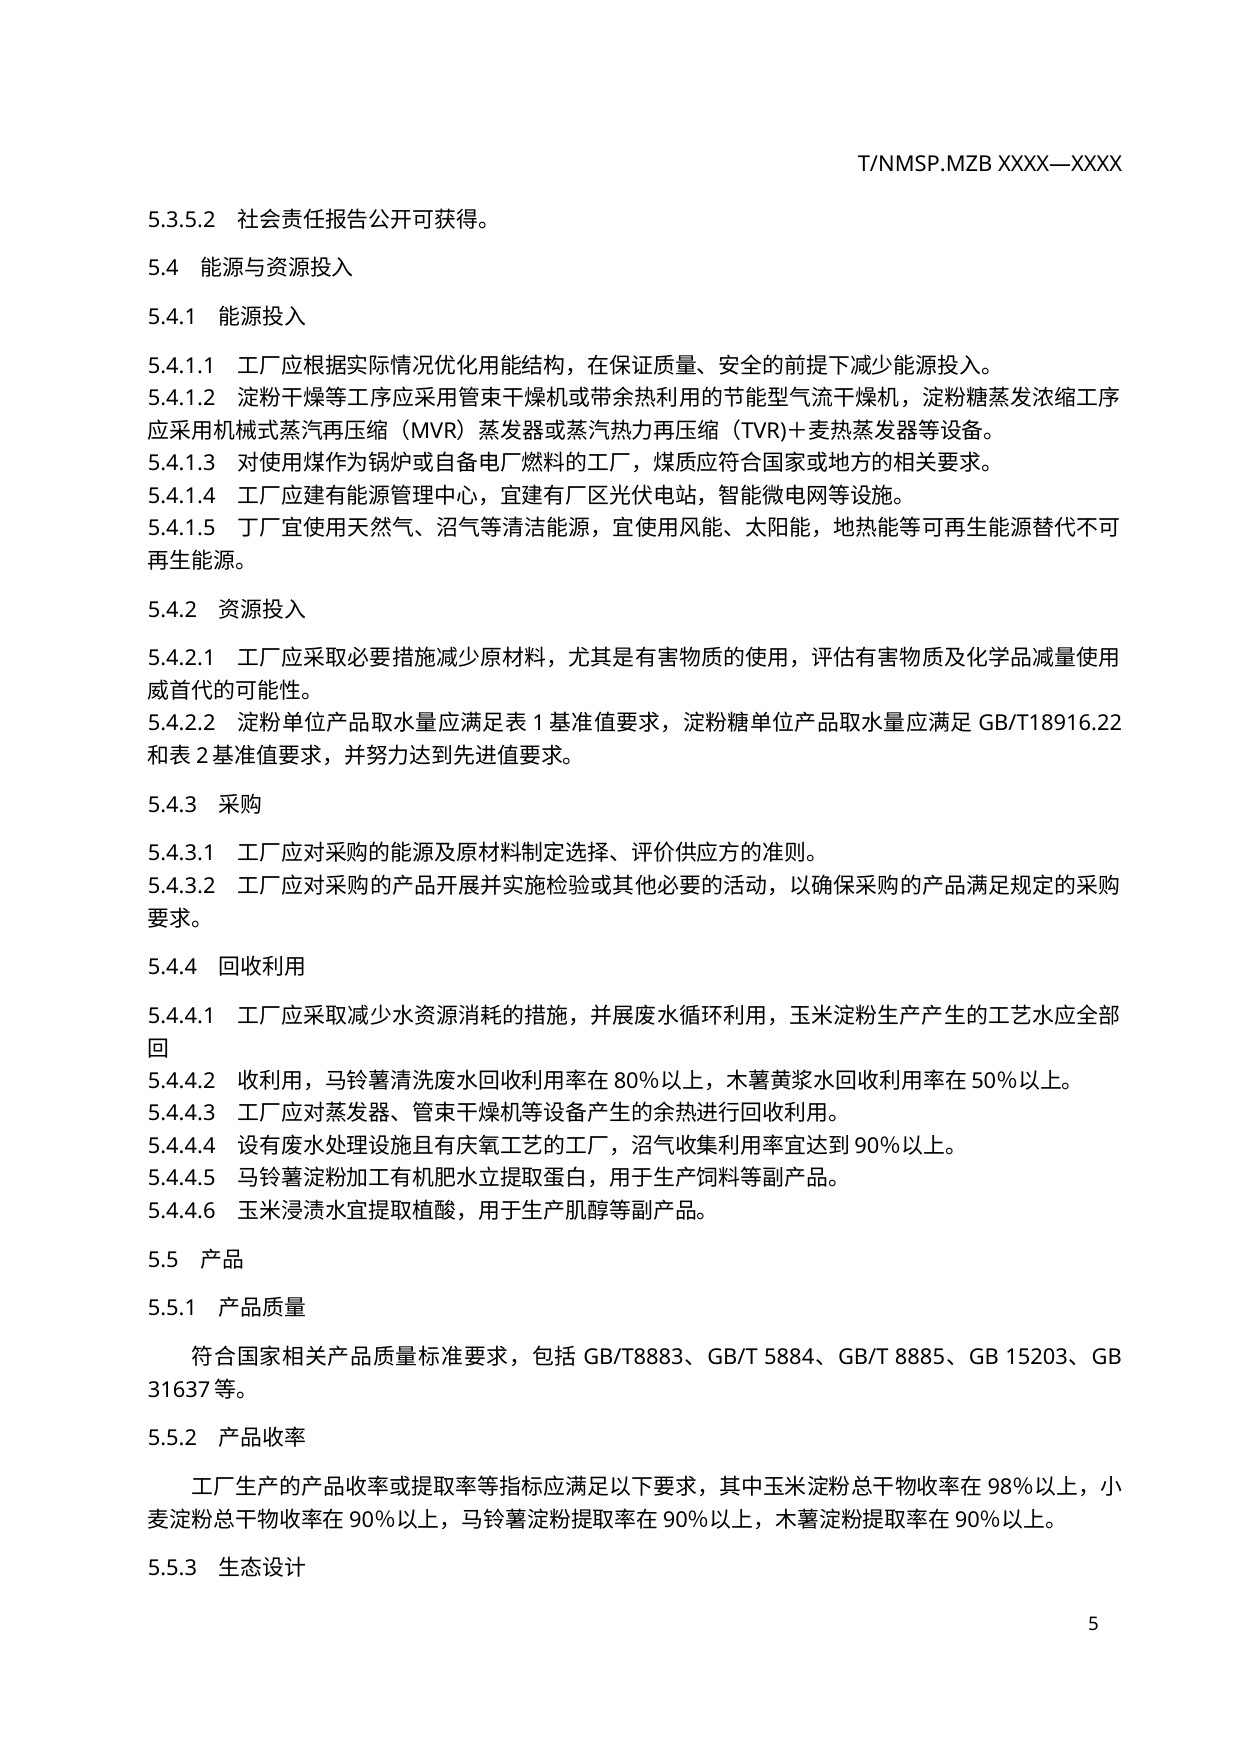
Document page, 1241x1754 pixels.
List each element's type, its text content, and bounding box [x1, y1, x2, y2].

text 产品 [148, 1241, 1122, 1274]
text 社会责任报告公开可获得。 [148, 201, 1122, 234]
text 工厂应采取减少水资源消耗的措施，并展废水循环利用，玉米淀粉生产产生的工艺水应全部回 [148, 998, 1122, 1063]
text 生态设计 [148, 1550, 1122, 1583]
text 玉米浸渍水宜提取植酸，用于生产肌醇等副产品。 [148, 1193, 1122, 1225]
text 淀粉干燥等工序应采用管束干燥机或带余热利用的节能型气流干燥机，淀粉糖蒸发浓缩工序应采用机械式蒸汽再压缩（MVR）蒸发器或蒸汽热力再压缩（TVR)＋麦热蒸发器等设备。 [148, 380, 1122, 445]
text 工厂应对采购的产品开展并实施检验或其他必要的活动，以确保采购的产品满足规定的采购要求。 [148, 868, 1122, 933]
text 产品质量 [148, 1290, 1122, 1323]
text 能源与资源投入 [148, 250, 1122, 283]
text 工厂生产的产品收率或提取率等指标应满足以下要求，其中玉米淀粉总干物收率在98％以上，小麦淀粉总干物收率在90％以上，马铃薯淀粉提取率在90％以上，木薯淀粉提取率在90％以上。 [148, 1469, 1122, 1534]
text 工厂应建有能源管理中心，宜建有厂区光伏电站，智能微电网等设施。 [148, 478, 1122, 510]
text 符合国家相关产品质量标准要求，包括GB/T8883、GB/T 5884、GB/T 8885、GB 15203、GB 31637等。 [148, 1339, 1122, 1404]
text 淀粉单位产品取水量应满足表1基准值要求，淀粉糖单位产品取水量应满足GB/T18916.22和表2基准值要求，并努力达到先进值要求。 [148, 705, 1122, 770]
text 马铃薯淀粉加工有机肥水立提取蛋白，用于生产饲料等副产品。 [148, 1160, 1122, 1193]
text 工厂应对采购的能源及原材料制定选择、评价供应方的准则。 [148, 835, 1122, 868]
text 工厂应采取必要措施减少原材料，尤其是有害物质的使用，评估有害物质及化学品减量使用威首代的可能性。 [148, 640, 1122, 705]
text 回收利用 [148, 949, 1122, 981]
text 设有废水处理设施且有庆氧工艺的工厂，沼气收集利用率宜达到90％以上。 [148, 1128, 1122, 1160]
text 采购 [148, 786, 1122, 819]
text 资源投入 [148, 591, 1122, 624]
text 能源投入 [148, 299, 1122, 331]
text 工厂应根据实际情况优化用能结构，在保证质量、安全的前提下减少能源投入。 [148, 348, 1122, 380]
text 对使用煤作为锅炉或自备电厂燃料的工厂，煤质应符合国家或地方的相关要求。 [148, 445, 1122, 478]
text 收利用，马铃薯清洗废水回收利用率在80％以上，木薯黄浆水回收利用率在50％以上。 [148, 1063, 1122, 1095]
text 产品收率 [148, 1420, 1122, 1453]
text 工厂应对蒸发器、管束干燥机等设备产生的余热进行回收利用。 [148, 1095, 1122, 1128]
text 丁厂宜使用天然气、沼气等清洁能源，宜使用风能、太阳能，地热能等可再生能源替代不可再生能源。 [148, 510, 1122, 575]
